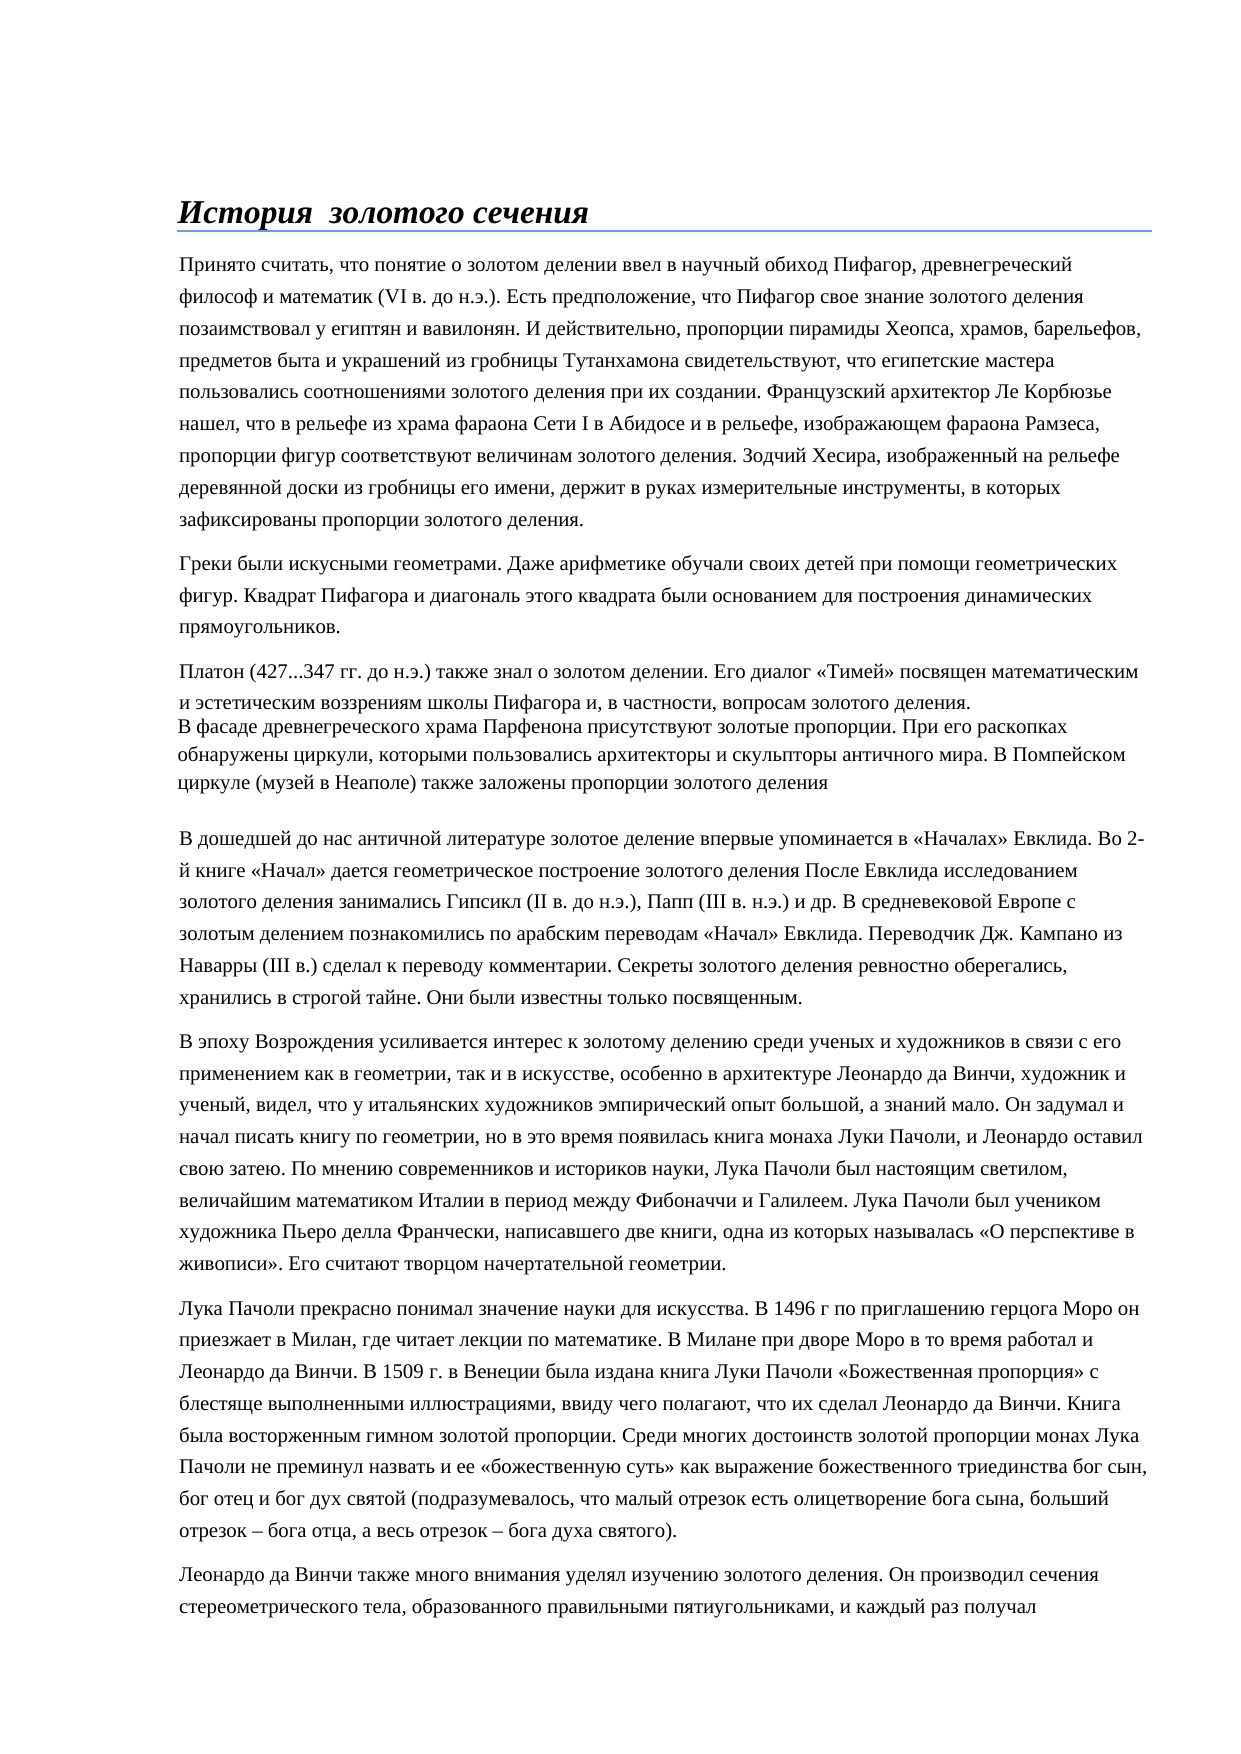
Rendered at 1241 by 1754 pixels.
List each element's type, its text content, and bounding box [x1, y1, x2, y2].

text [179, 1554, 1152, 1618]
text В фасаде древнегреческого храма Парфенона присутствуют золотые пропорции. При его раскопках обнаружены циркули, которыми пользовались архитекторы и скульпторы античного мира. В Помпейском циркуле (музей в Неаполе) также заложены пропорции золотого деления [177, 714, 1152, 794]
text В эпоху Возрождения усиливается интерес к золотому делению среди ученых и художников в связи с его применением как в геометрии, так и в искусстве, особенно в архитектуре Леонардо да Винчи, художник и ученый, видел, что у итальянских художников эмпирический опыт большой, а знаний мало. Он задумал и начал писать книгу по геометрии, но в это время появилась книга монаха Луки Пачоли, и Леонардо оставил свою затею. По мнению современников и историков науки, Лука Пачоли был настоящим светилом, величайшим математиком Италии в период между Фибоначчи и Галилеем. Лука Пачоли был учеником художника Пьеро делла Франчески, написавшего две книги, одна из которых называлась «О перспективе в живописи». Его считают творцом начертательной геометрии. [179, 1021, 1152, 1275]
text В дошедшей до нас античной литературе золотое деление впервые упоминается в «Началах» Евклида. Во 2-й книге «Начал» дается геометрическое построение золотого деления После Евклида исследованием золотого деления занимались Гипсикл (II в. до н.э.), Папп (III в. н.э.) и др. В средневековой Европе с золотым делением познакомились по арабским переводам «Начал» Евклида. Переводчик Дж. Кампано из Наварры (III в.) сделал к переводу комментарии. Секреты золотого деления ревностно оберегались, хранились в строгой тайне. Они были известны только посвященным. [179, 818, 1152, 1009]
text Лука Пачоли прекрасно понимал значение науки для искусства. В 1496 г по приглашению герцога Моро он приезжает в Милан, где читает лекции по математике. В Милане при дворе Моро в то время работал и Леонардо да Винчи. В 1509 г. в Венеции была издана книга Луки Пачоли «Божественная пропорция» с блестяще выполненными иллюстрациями, ввиду чего полагают, что их сделал Леонардо да Винчи. Книга была восторженным гимном золотой пропорции. Среди многих достоинств золотой пропорции монах Лука Пачоли не преминул назвать и ее «божественную суть» как выражение божественного триединства бог сын, бог отец и бог дух святой (подразумевалось, что малый отрезок есть олицетворение бога сына, больший отрезок – бога отца, а весь отрезок – бога духа святого). [179, 1288, 1152, 1542]
text Принято считать, что понятие о золотом делении ввел в научный обиход Пифагор, древнегреческий философ и математик (VI в. до н.э.). Есть предположение, что Пифагор свое знание золотого деления позаимствовал у египтян и вавилонян. И действительно, пропорции пирамиды Хеопса, храмов, барельефов, предметов быта и украшений из гробницы Тутанхамона свидетельствуют, что египетские мастера пользовались соотношениями золотого деления при их создании. Французский архитектор Ле Корбюзье нашел, что в рельефе из храма фараона Сети I в Абидосе и в рельефе, изображающем фараона Рамзеса, пропорции фигур соответствуют величинам золотого деления. Зодчий Хесира, изображенный на рельефе деревянной доски из гробницы его имени, держит в руках измерительные инструменты, в которых зафиксированы пропорции золотого деления. [179, 244, 1152, 531]
text Платон (427...347 гг. до н.э.) также знал о золотом делении. Его диалог «Тимей» посвящен математическим и эстетическим воззрениям школы Пифагора и, в частности, вопросам золотого деления. [179, 651, 1152, 714]
text История золотого сечения [177, 192, 1152, 230]
text Греки были искусными геометрами. Даже арифметике обучали своих детей при помощи геометрических фигур. Квадрат Пифагора и диагональ этого квадрата были основанием для построения динамических прямоугольников. [179, 543, 1152, 638]
